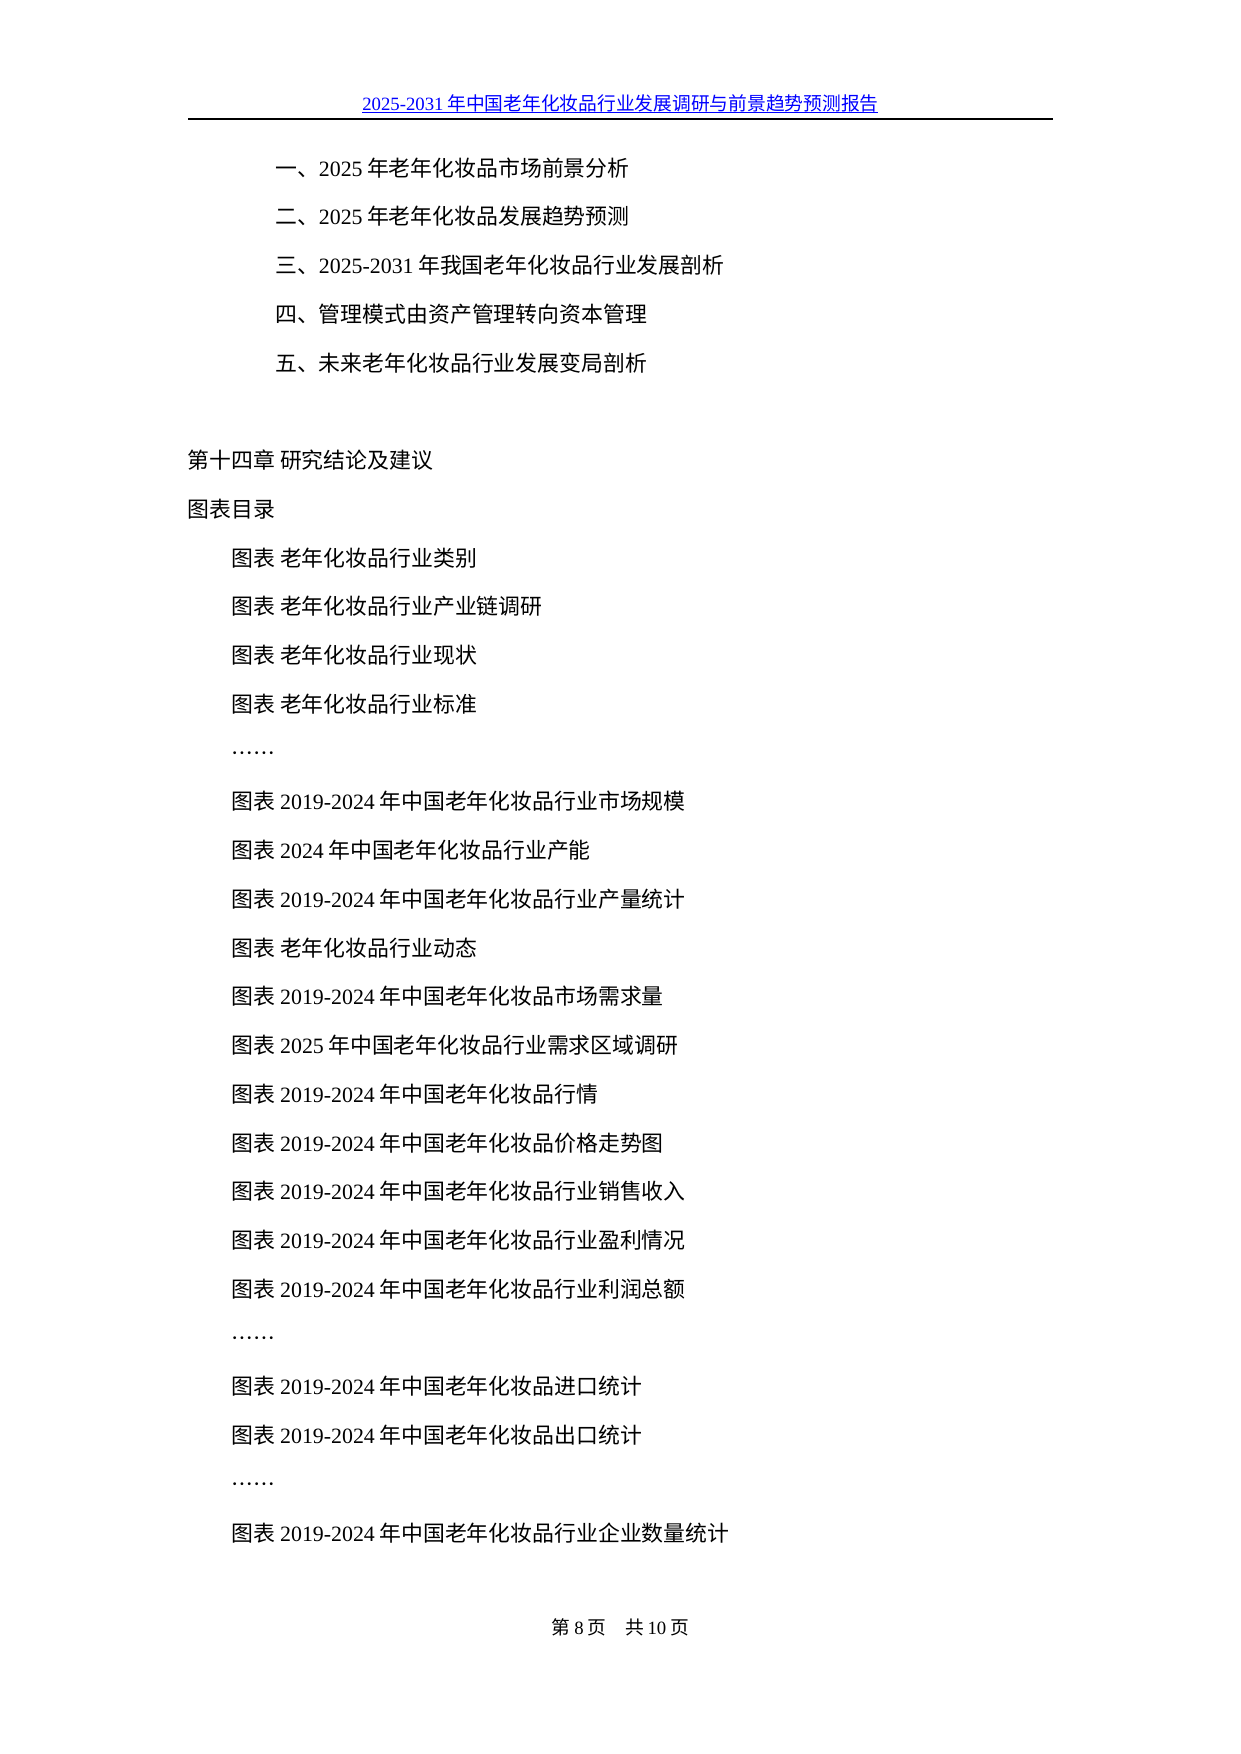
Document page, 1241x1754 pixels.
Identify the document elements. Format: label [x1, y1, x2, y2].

text [187, 150, 1053, 1548]
